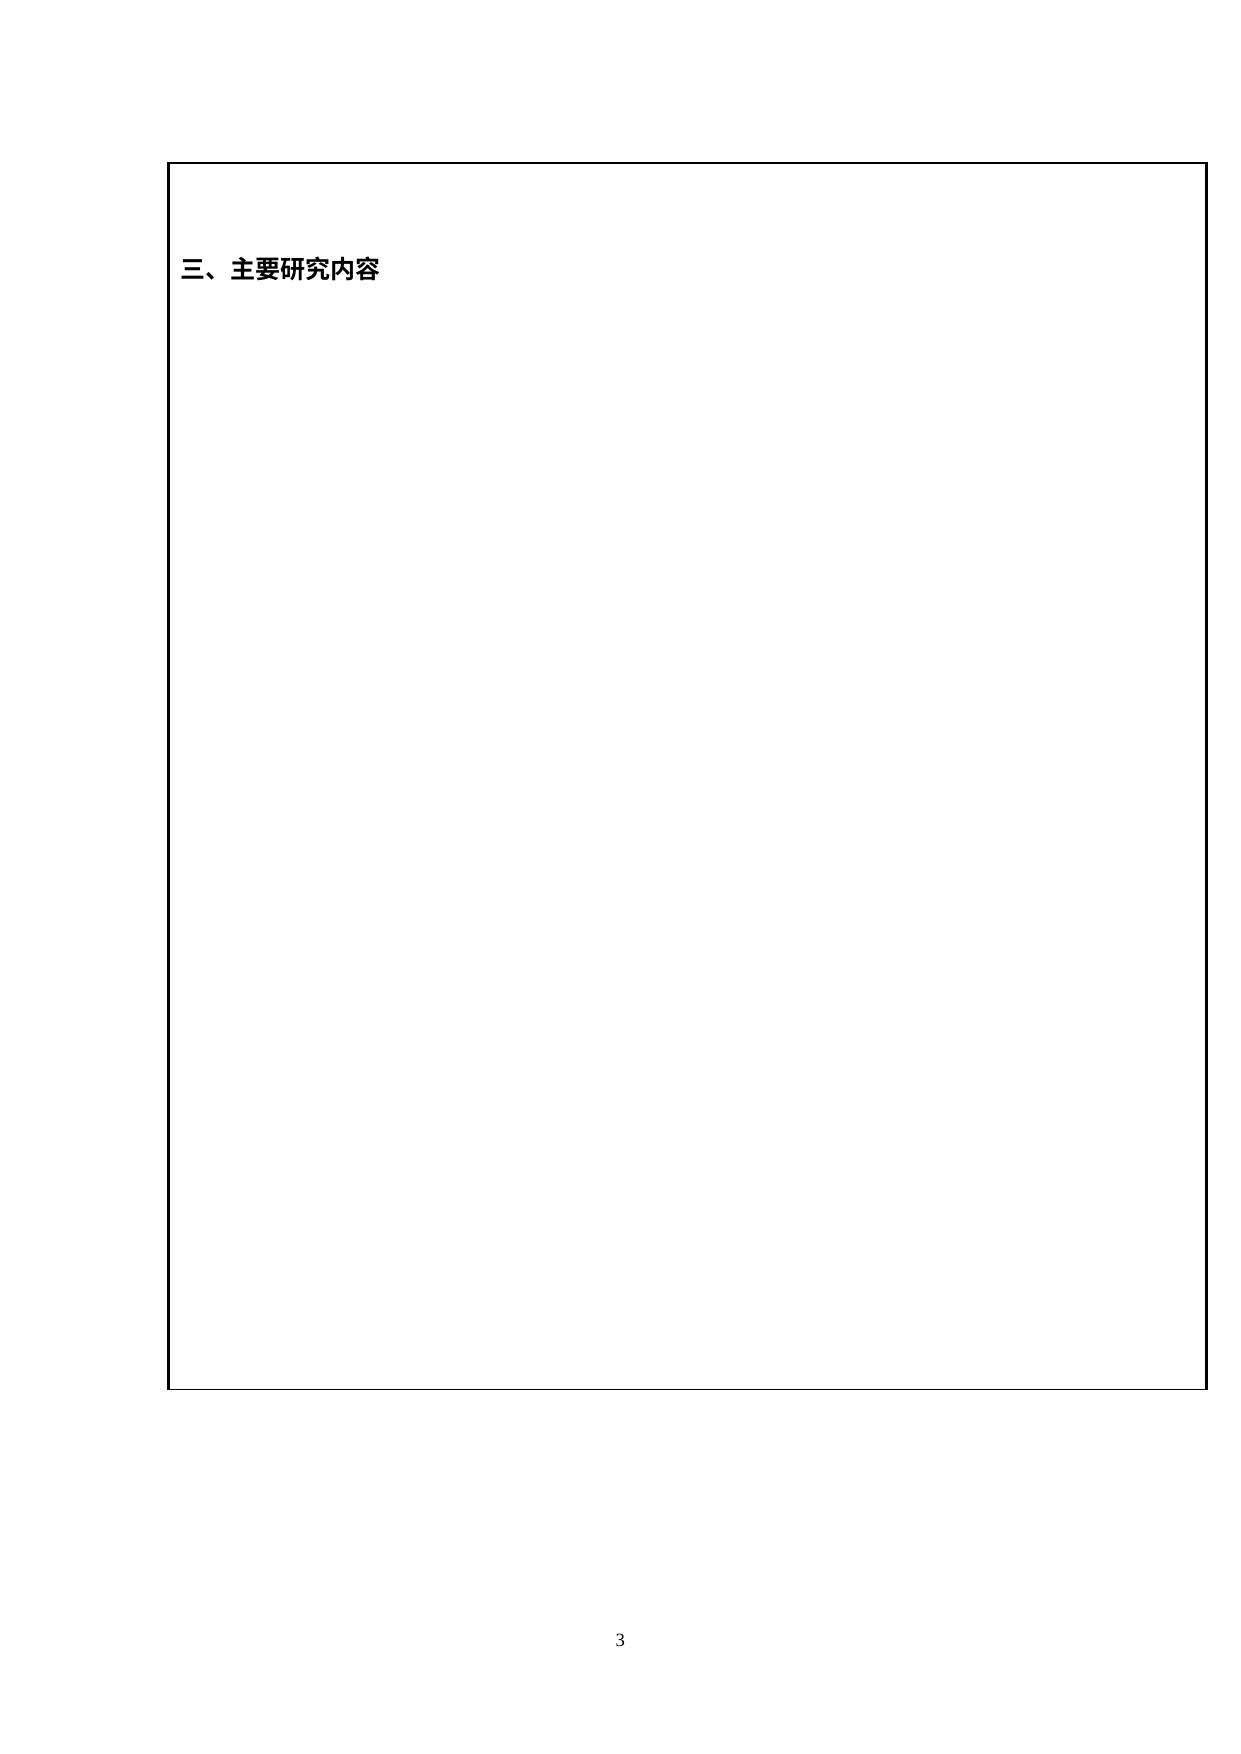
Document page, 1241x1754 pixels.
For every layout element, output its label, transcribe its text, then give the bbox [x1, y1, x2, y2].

table_cell 三、主要研究内容 [170, 164, 1205, 1389]
